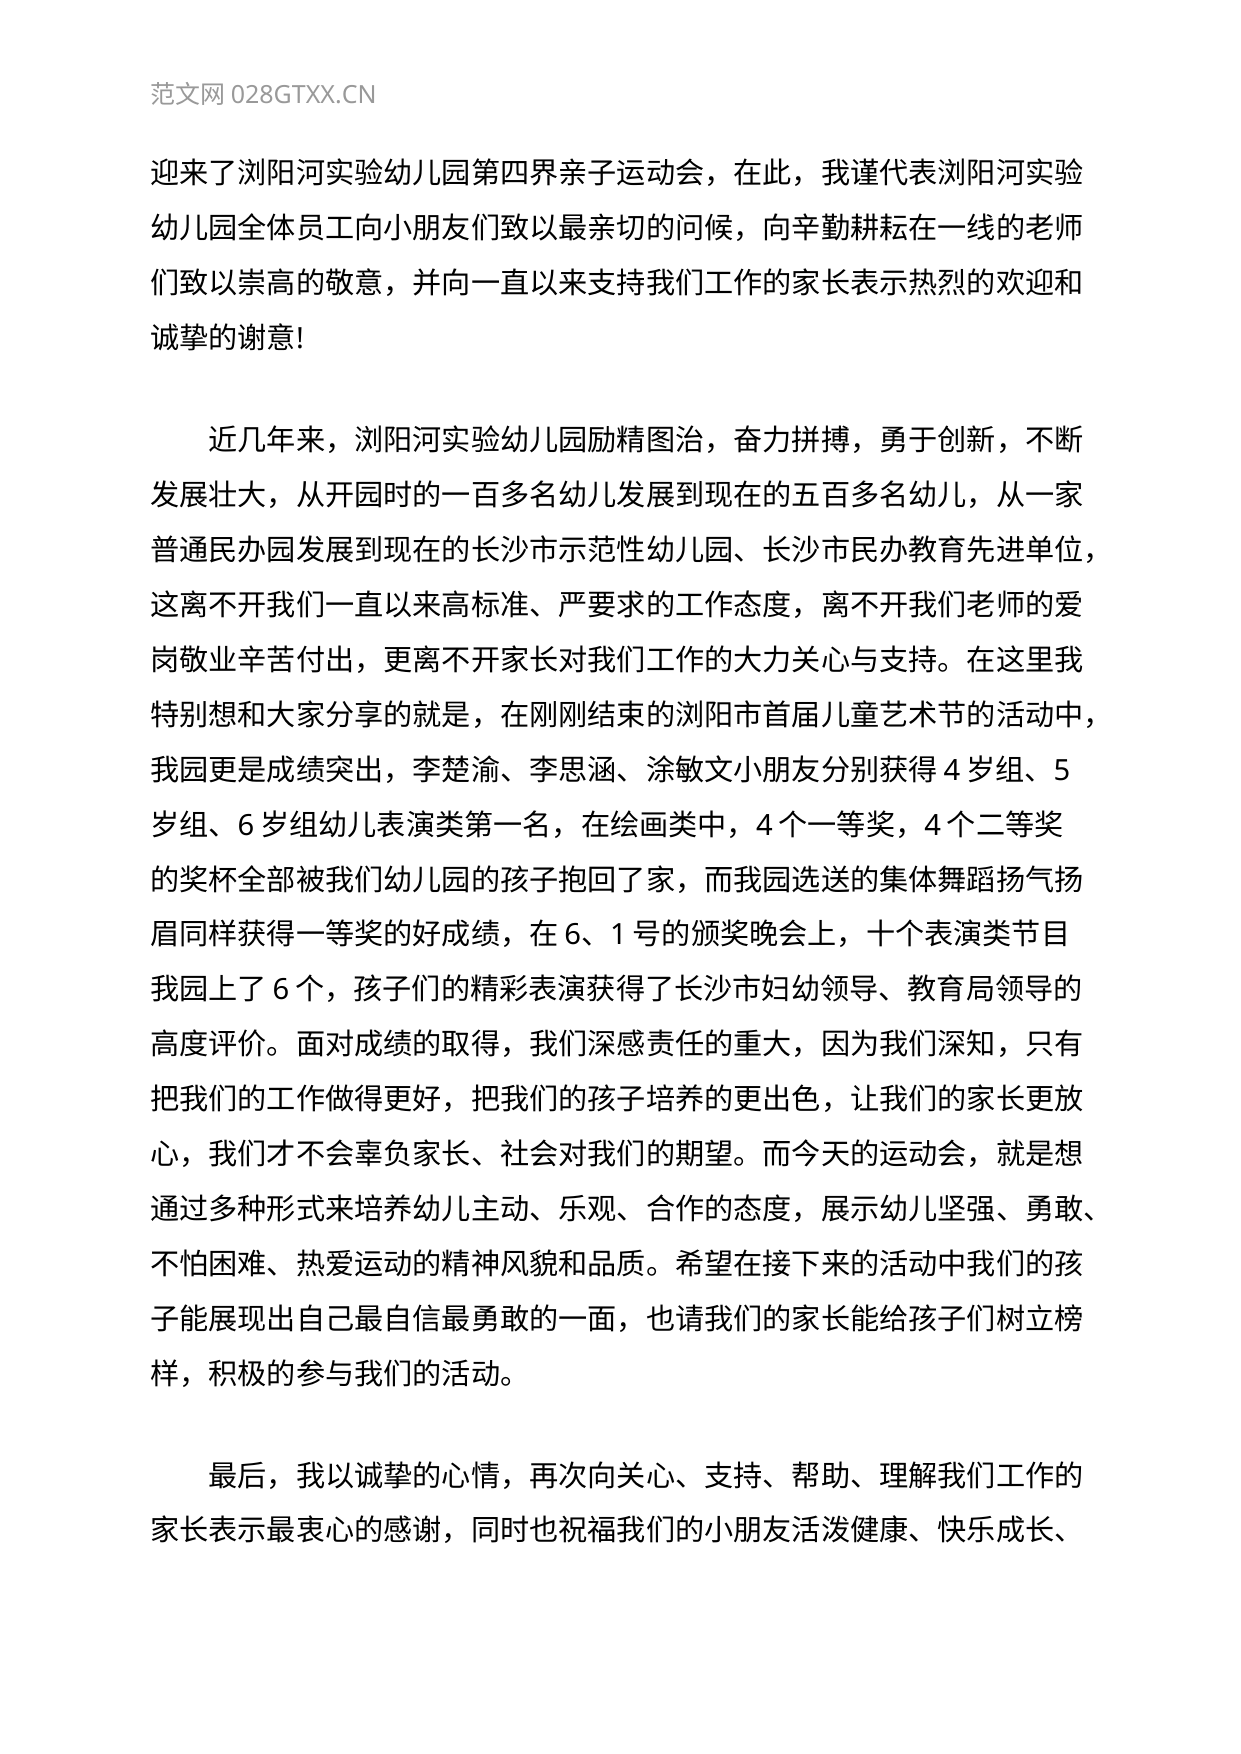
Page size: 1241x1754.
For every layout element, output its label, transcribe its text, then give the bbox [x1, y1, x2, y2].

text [150, 1452, 1090, 1549]
text 近几年来，浏阳河实验幼儿园励精图治，奋力拼搏，勇于创新，不断发展壮大，从开园时的一百多名幼儿发展到现在的五百多名幼儿，从一家普通民办园发展到现在的长沙市示范性幼儿园、长沙市民办教育先进单位，这离不开我们一直以来高标准、严要求的工作态度，离不开我们老师的爱岗敬业辛苦付出，更离不开家长对我们工作的大力关心与支持。在这里我特别想和大家分享的就是，在刚刚结束的浏阳市首届儿童艺术节的活动中，我园更是成绩突出，李楚渝、李思涵、涂敏文小朋友分别获得4岁组、5岁组、6岁组幼儿表演类第一名，在绘画类中，4个一等奖，4个二等奖的奖杯全部被我们幼儿园的孩子抱回了家，而我园选送的集体舞蹈扬气扬眉同样获得一等奖的好成绩，在6、1号的颁奖晚会上，十个表演类节目我园上了6个，孩子们的精彩表演获得了长沙市妇幼领导、教育局领导的高度评价。面对成绩的取得，我们深感责任的重大，因为我们深知，只有把我们的工作做得更好，把我们的孩子培养的更出色，让我们的家长更放心，我们才不会辜负家长、社会对我们的期望。而今天的运动会，就是想通过多种形式来培养幼儿主动、乐观、合作的态度，展示幼儿坚强、勇敢、不怕困难、热爱运动的精神风貌和品质。希望在接下来的活动中我们的孩子能展现出自己最自信最勇敢的一面，也请我们的家长能给孩子们树立榜样，积极的参与我们的活动。 [150, 417, 1090, 1393]
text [150, 150, 1090, 357]
